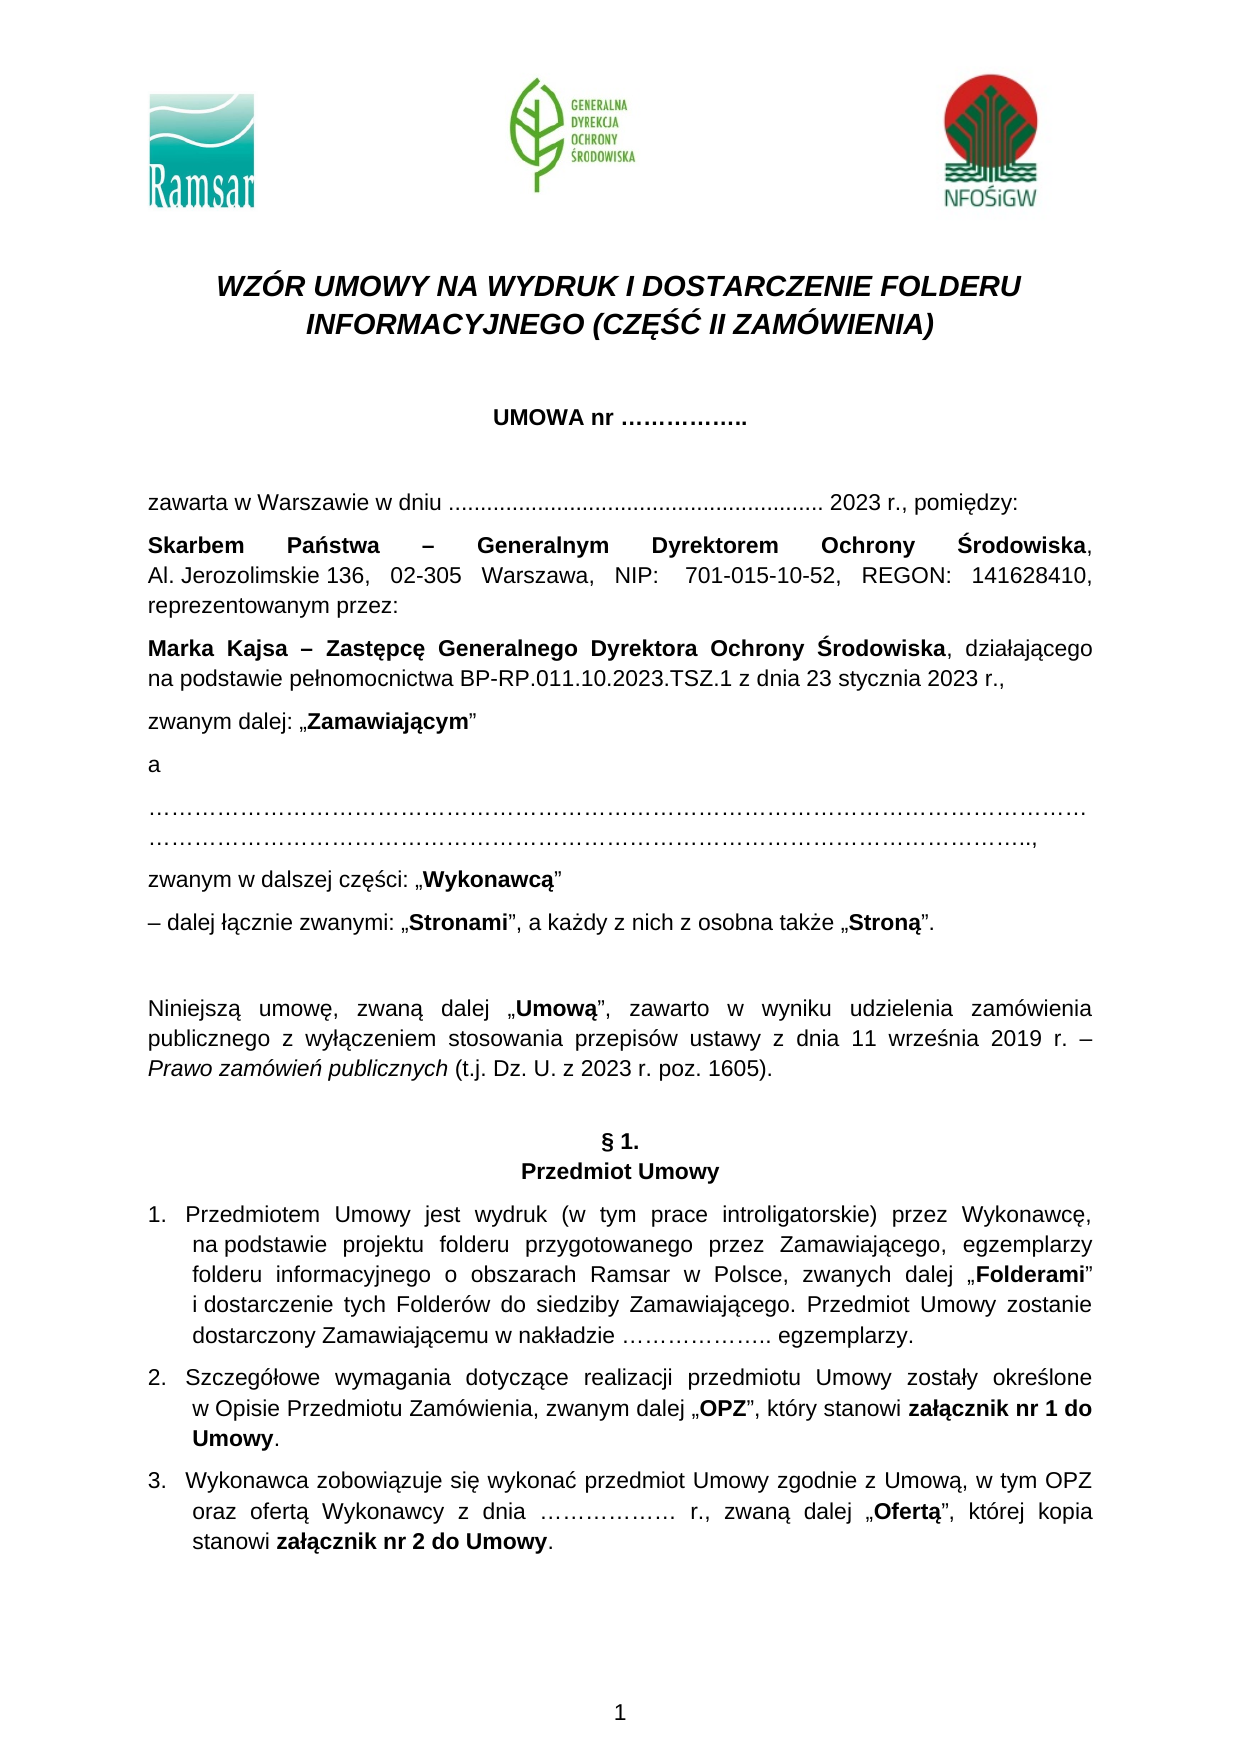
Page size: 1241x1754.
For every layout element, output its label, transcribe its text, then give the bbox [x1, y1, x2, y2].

picture [489, 57, 655, 212]
text – dalej łącznie zwanymi: „Stronami”, a każdy z nich z osobna także „Stroną”. [148, 909, 1093, 935]
title WZÓR UMOWY NA WYDRUK I DOSTARCZENIE FOLDERU INFORMACYJNEGO (CZĘŚĆ II ZAMÓWIENIA) [148, 269, 1093, 341]
text Przedmiot Umowy [148, 1158, 1093, 1184]
text a [148, 751, 1093, 777]
title UMOWA nr …………….. [148, 404, 1093, 430]
list Szczegółowe wymagania dotyczące realizacji przedmiotu Umowy zostały określone w Opisie Przedmiotu Zamówienia, zwanym dalej „OPZ”, który stanowi załącznik nr 1 do Umowy. [148, 1364, 1093, 1451]
text zawarta w Warszawie w dniu ........................................................... 2023 r., pomiędzy: [148, 489, 1093, 516]
picture [898, 66, 1080, 226]
list Przedmiotem Umowy jest wydruk (w tym prace introligatorskie) przez Wykonawcę, na podstawie projektu folderu przygotowanego przez Zamawiającego, egzemplarzy folderu informacyjnego o obszarach Ramsar w Polsce, zwanych dalej „Folderami” i dostarczenie tych Folderów do siedziby Zamawiającego. Przedmiot Umowy zostanie dostarczony Zamawiającemu w nakładzie ……………….. egzemplarzy. [148, 1201, 1093, 1348]
text zwanym w dalszej części: „Wykonawcą” [148, 866, 1093, 893]
text Marka Kajsa – Zastępcę Generalnego Dyrektora Ochrony Środowiska, działającego na podstawie pełnomocnictwa BP-RP.011.10.2023.TSZ.1 z dnia 23 stycznia 2023 r., [148, 635, 1093, 692]
list Wykonawca zobowiązuje się wykonać przedmiot Umowy zgodnie z Umową, w tym OPZ oraz ofertą Wykonawcy z dnia ……………… r., zwaną dalej „Ofertą”, której kopia stanowi załącznik nr 2 do Umowy. [148, 1467, 1093, 1554]
text Skarbem Państwa – Generalnym Dyrektorem Ochrony Środowiska, Al. Jerozolimskie 136, 02-305 Warszawa, NIP: 701-015-10-52, REGON: 141628410, reprezentowanym przez: [148, 532, 1093, 619]
text § 1. [148, 1128, 1093, 1154]
text Niniejszą umowę, zwaną dalej „Umową”, zawarto w wyniku udzielenia zamówienia publicznego z wyłączeniem stosowania przepisów ustawy z dnia 11 września 2019 r. – Prawo zamówień publicznych (t.j. Dz. U. z 2023 r. poz. 1605). [148, 994, 1093, 1081]
text ………………………………………………………………………………………………………………………………………………………………………………………………………………….., [148, 793, 1093, 850]
text zwanym dalej: „Zamawiającym” [148, 708, 1093, 734]
picture [147, 91, 258, 212]
